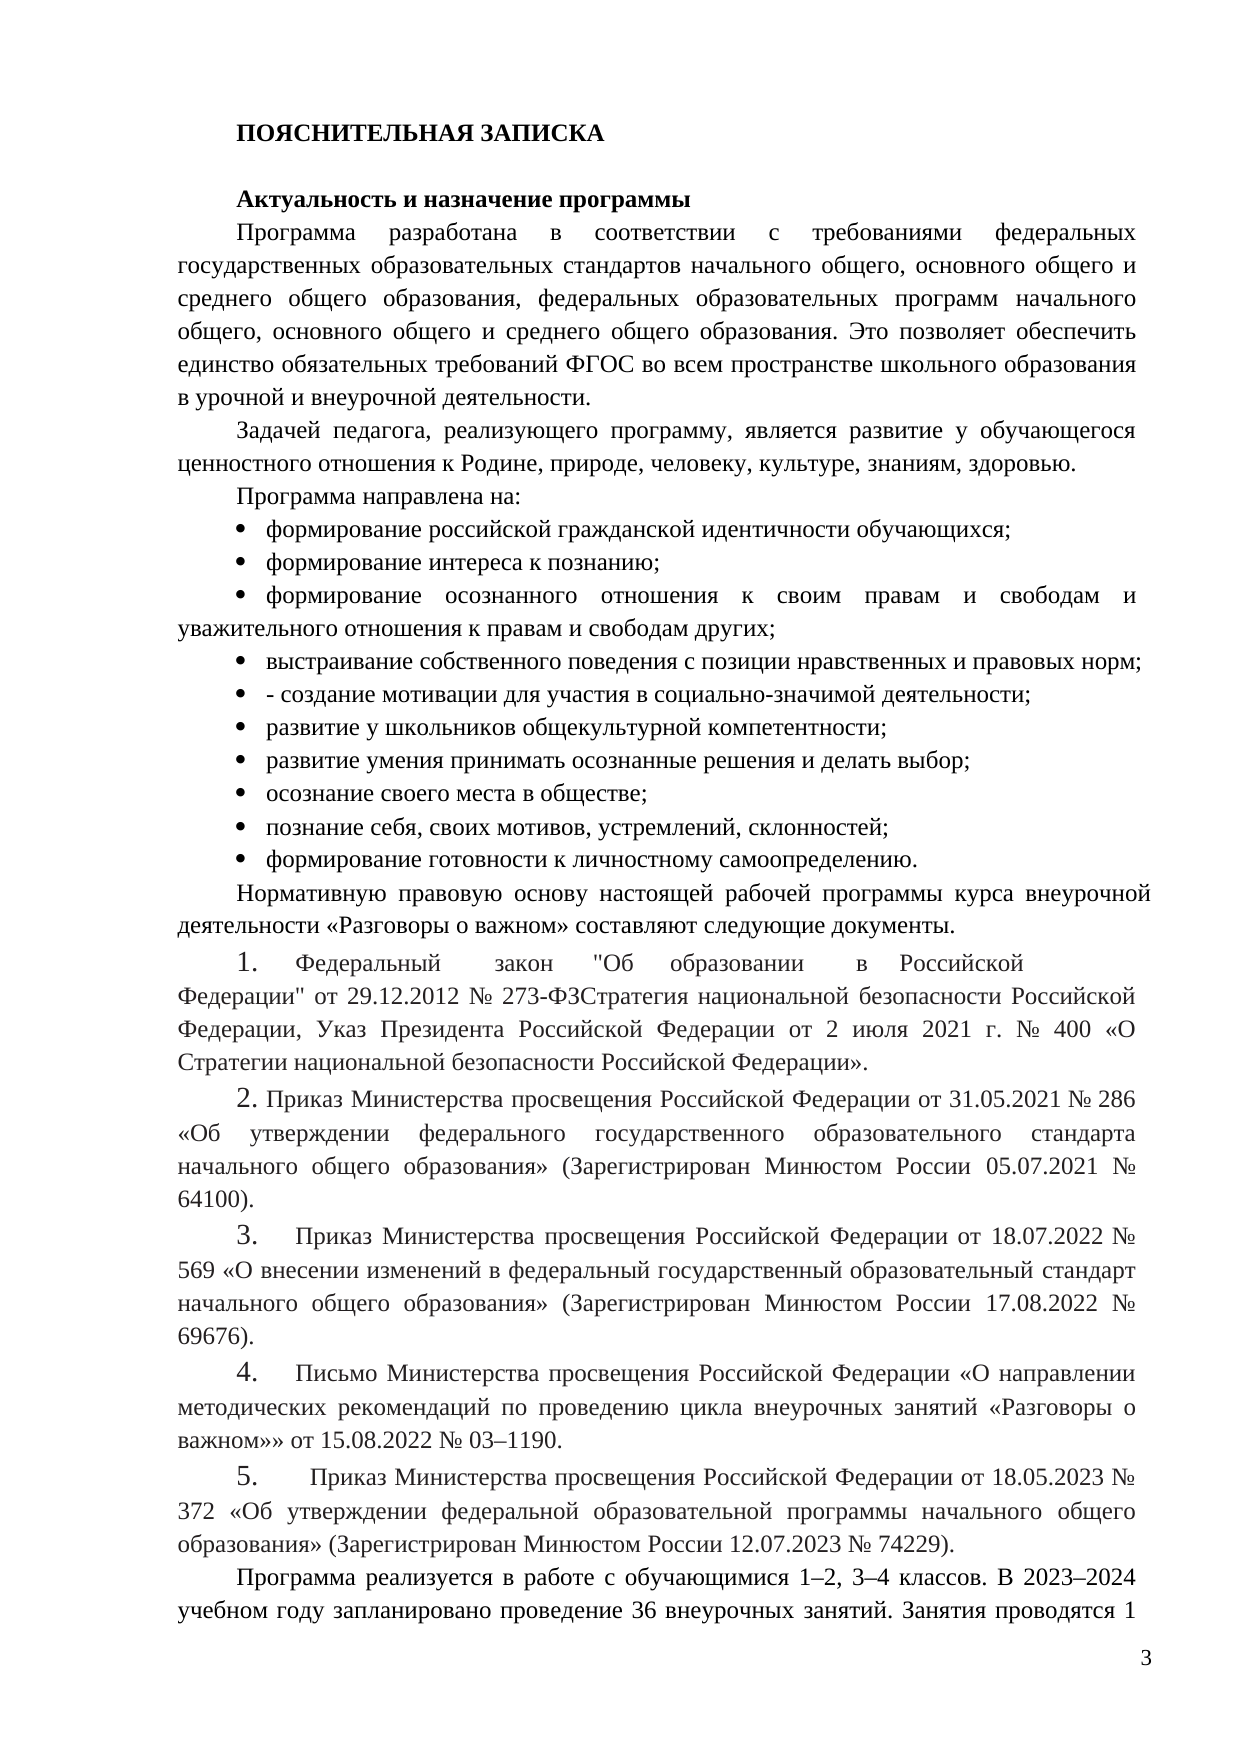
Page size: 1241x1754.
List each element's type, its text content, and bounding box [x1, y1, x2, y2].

text Актуальность и назначение программы [177, 184, 1136, 213]
list Федеральный закон "Об образовании в Российской Федерации" от 29.12.2012 № 273-ФЗСтратегия национальной безопасности Российской Федерации, Указ Президента Российской Федерации от 2 июля 2021 г. № 400 «О Стратегии национальной безопасности Российской Федерации». [177, 944, 1136, 1076]
list Приказ Министерства просвещения Российской Федерации от 18.05.2023 № 372 «Об утверждении федеральной образовательной программы начального общего образования» (Зарегистрирован Минюстом России 12.07.2023 № 74229). [177, 1458, 1136, 1558]
text Задачей педагога, реализующего программу, является развитие у обучающегося ценностного отношения к Родине, природе, человеку, культуре, знаниям, здоровью. [177, 415, 1136, 477]
text Нормативную правовую основу настоящей рабочей программы курса внеурочной деятельности «Разговоры о важном» составляют следующие документы. [177, 878, 1152, 939]
list Письмо Министерства просвещения Российской Федерации «О направлении методических рекомендаций по проведению цикла внеурочных занятий «Разговоры о важном»» от 15.08.2022 № 03–1190. [177, 1354, 1136, 1454]
list формирование интереса к познанию; [177, 547, 1152, 576]
list развитие умения принимать осознанные решения и делать выбор; [177, 746, 1152, 774]
list осознание своего места в обществе; [177, 778, 1152, 807]
list формирование российской гражданской идентичности обучающихся; [177, 514, 1152, 543]
text Программа направлена на: [177, 481, 1152, 510]
list - создание мотивации для участия в социально-значимой деятельности; [177, 679, 1152, 708]
list познание себя, своих мотивов, устремлений, склонностей; [177, 812, 1152, 840]
list развитие у школьников общекультурной компетентности; [177, 712, 1152, 741]
list Приказ Министерства просвещения Российской Федерации от 31.05.2021 № 286 «Об утверждении федерального государственного образовательного стандарта начального общего образования» (Зарегистрирован Минюстом России 05.07.2021 № 64100). [177, 1081, 1136, 1213]
text Программа разработана в соответствии с требованиями федеральных государственных образовательных стандартов начального общего, основного общего и среднего общего образования, федеральных образовательных программ начального общего, основного общего и среднего общего образования. Это позволяет обеспечить единство обязательных требований ФГОС во всем пространстве школьного образования в урочной и внеурочной деятельности. [177, 217, 1136, 411]
list формирование готовности к личностному самоопределению. [177, 844, 1152, 873]
text ПОЯСНИТЕЛЬНАЯ ЗАПИСКА [177, 118, 1136, 147]
list Приказ Министерства просвещения Российской Федерации от 18.07.2022 № 569 «О внесении изменений в федеральный государственный образовательный стандарт начального общего образования» (Зарегистрирован Минюстом России 17.08.2022 № 69676). [177, 1217, 1135, 1350]
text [177, 1562, 1136, 1624]
list формирование осознанного отношения к своим правам и свободам и уважительного отношения к правам и свободам других; [177, 580, 1136, 642]
list выстраивание собственного поведения с позиции нравственных и правовых норм; [177, 646, 1152, 675]
